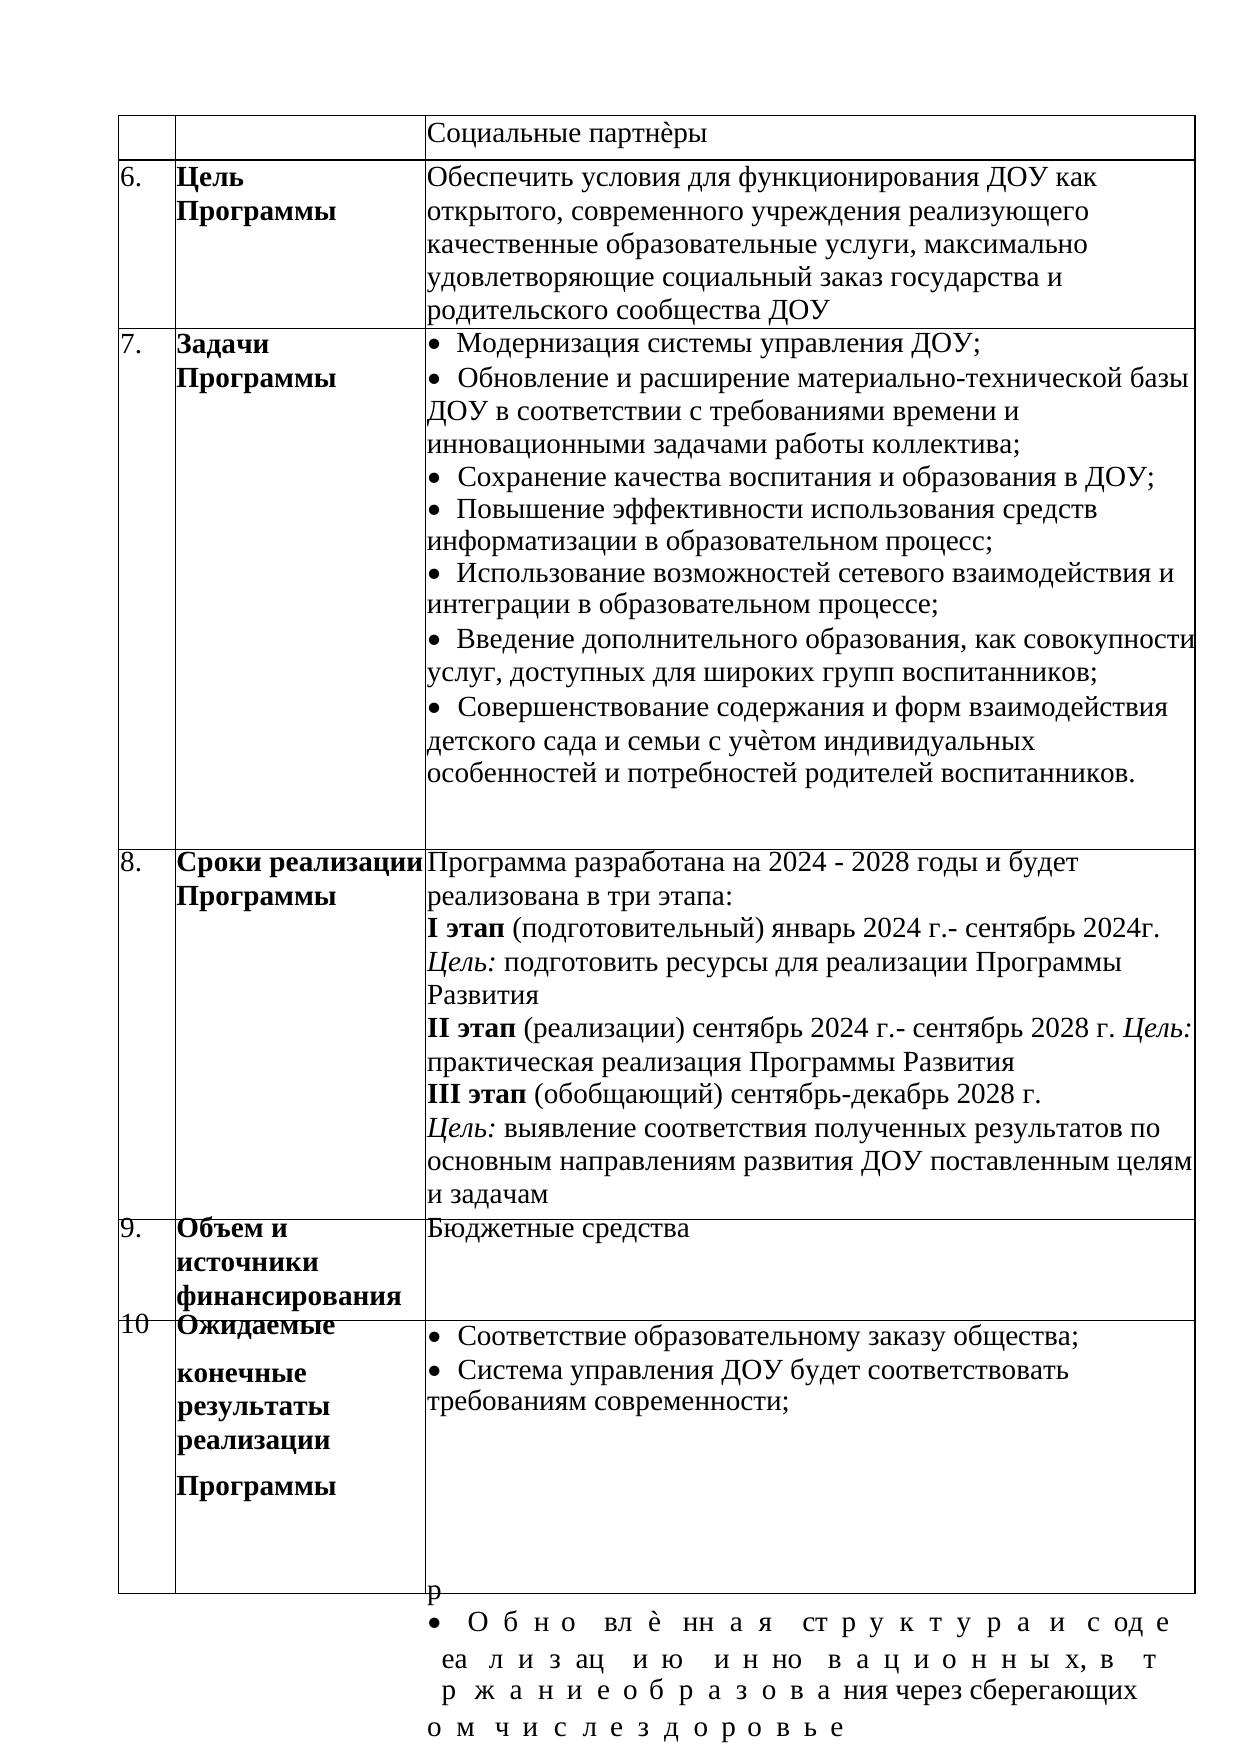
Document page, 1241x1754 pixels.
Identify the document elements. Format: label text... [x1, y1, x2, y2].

text 8. Сроки реализацииПрограмма разработана на 2024 - 2028 годы и будет Программы реализована в три этапа: [120, 846, 1083, 911]
text • Совершенствование содержания и форм взаимодействия детского сада и семьи с учѐтом индивидуальных особенностей и потребностей родителей воспитанников. [427, 689, 1173, 789]
text 7. Задачи Программы [120, 327, 343, 394]
text Цель: выявление соответствия полученных результатов по основным направлениям развития ДОУ поставленным целям и задачам [427, 1111, 1197, 1210]
text Социальные партнѐры [427, 115, 1195, 148]
text Обеспечить условия для функционирования ДОУ как открытого, современного учреждения реализующего качественные образовательные услуги, максимально удовлетворяющие социальный заказ государства и родительского сообщества ДОУ [427, 160, 1103, 326]
text • Сохранение качества воспитания и образования в ДОУ; • Повышение эффективности использования средств информатизации в образовательном процесс; [427, 460, 1160, 556]
text 9. Объем и Бюджетные средства источники [120, 1211, 696, 1278]
text • Модернизация системы управления ДОУ; [427, 326, 1195, 359]
text 10 Ожидаемые • Соответствие образовательному заказу общества; • Система управления ДОУ будет соответствовать требованиям современности; [120, 1312, 1084, 1417]
text • Использование возможностей сетевого взаимодействия и интеграции в образовательном процессе; [427, 556, 1179, 620]
text • Введение дополнительного образования, как совокупности услуг, доступных для широких групп воспитанников; [427, 621, 1200, 688]
text • Обновление и расширение материально-технической базы ДОУ в соответствии с требованиями времени и инновационными задачами работы коллектива; [427, 359, 1194, 460]
text III этап (обобщающий) сентябрь-декабрь 2028 г. [427, 1077, 1195, 1111]
text I этап (подготовительный) январь 2024 г.- сентябрь 2024г. Цель: подготовить ресурсы для реализации Программы Развития [427, 911, 1167, 1011]
text финансирования [176, 1278, 1195, 1311]
text II этап (реализации) сентябрь 2024 г.- сентябрь 2028 г. Цель: практическая реализация Программы Развития [427, 1011, 1198, 1077]
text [176, 1419, 1173, 1743]
text 6. Цель Программы [120, 160, 343, 226]
